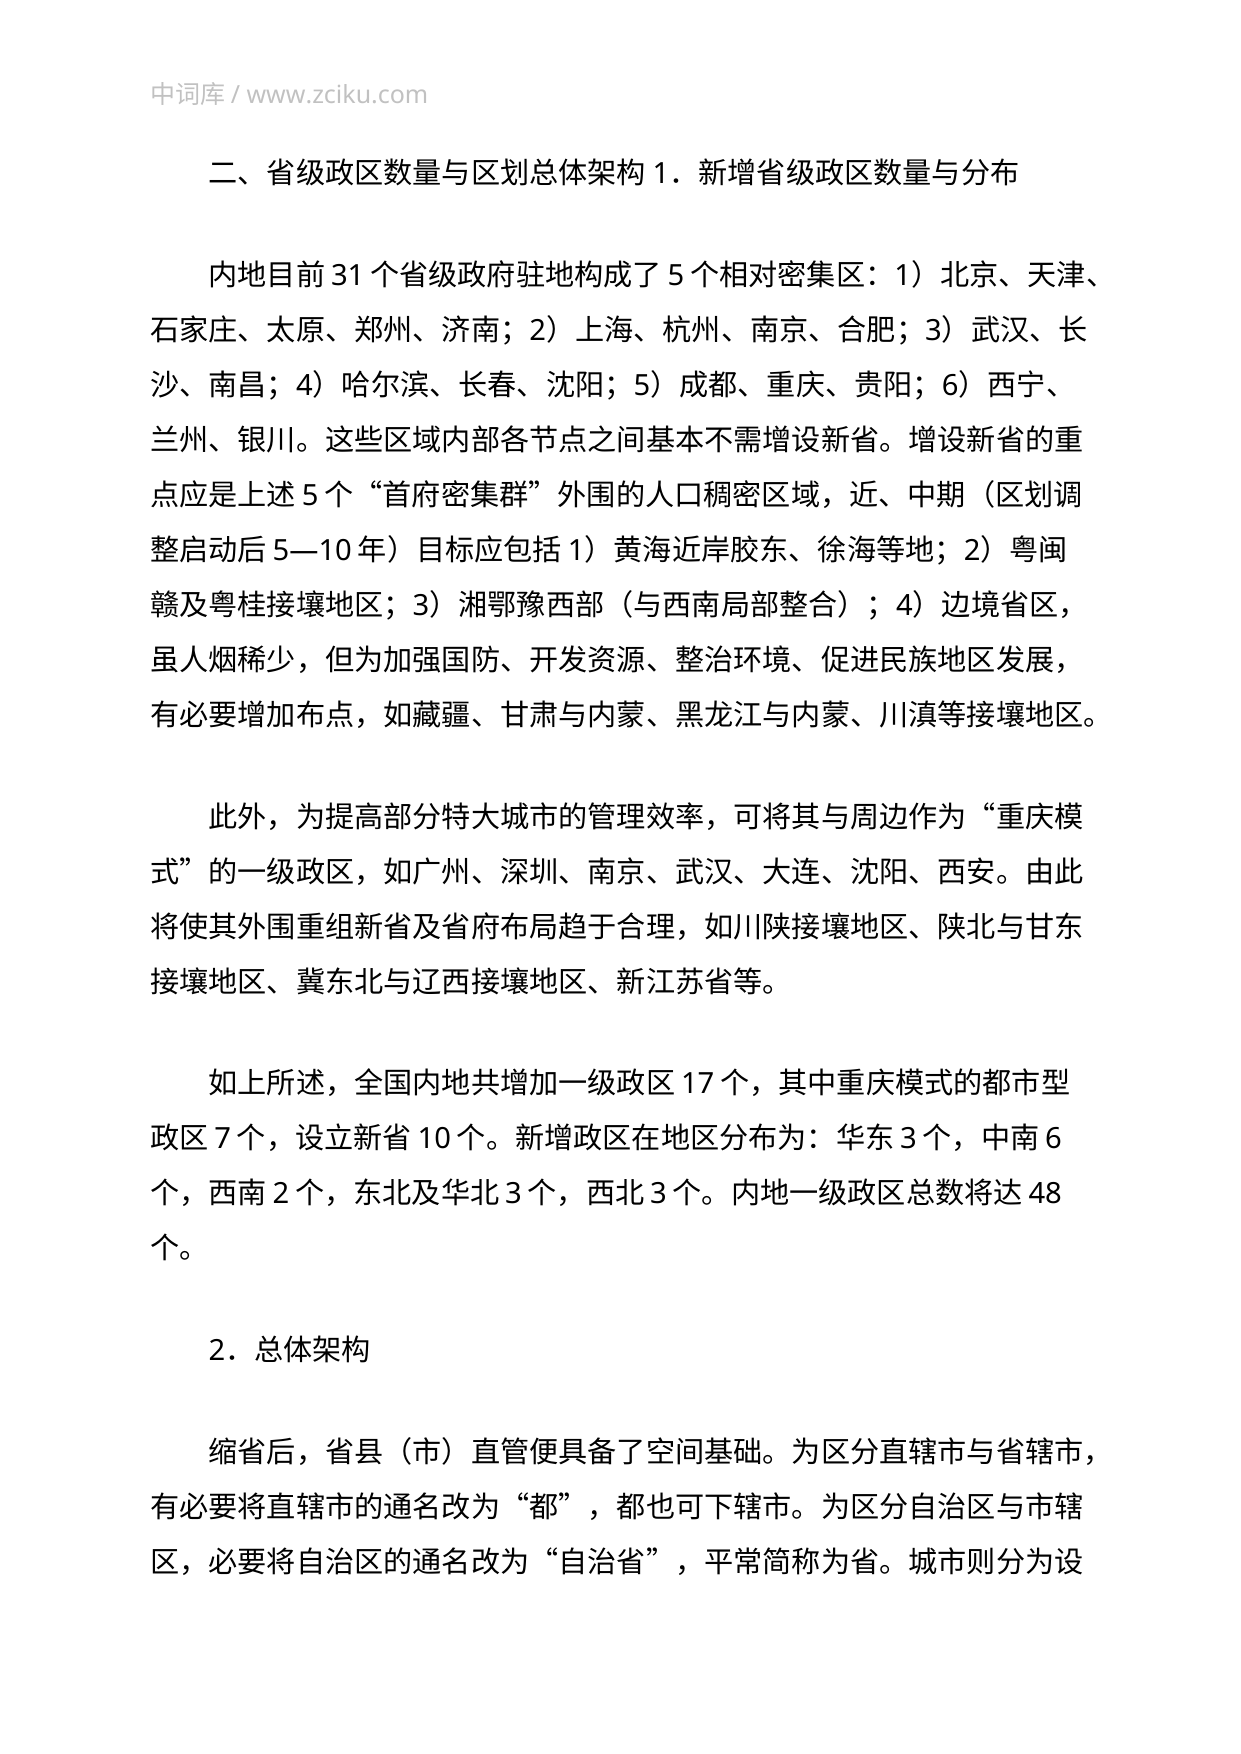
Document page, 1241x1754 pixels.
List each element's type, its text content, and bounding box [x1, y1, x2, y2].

text 内地目前31个省级政府驻地构成了5个相对密集区：1）北京、天津、石家庄、太原、郑州、济南；2）上海、杭州、南京、合肥；3）武汉、长沙、南昌；4）哈尔滨、长春、沈阳；5）成都、重庆、贵阳；6）西宁、兰州、银川。这些区域内部各节点之间基本不需增设新省。增设新省的重点应是上述5个“首府密集群”外围的人口稠密区域，近、中期（区划调整启动后5—10年）目标应包括1）黄海近岸胶东、徐海等地；2）粤闽赣及粤桂接壤地区；3）湘鄂豫西部（与西南局部整合）；4）边境省区，虽人烟稀少，但为加强国防、开发资源、整治环境、促进民族地区发展，有必要增加布点，如藏疆、甘肃与内蒙、黑龙江与内蒙、川滇等接壤地区。 [150, 252, 1090, 734]
text 如上所述，全国内地共增加一级政区17个，其中重庆模式的都市型政区7个，设立新省10个。新增政区在地区分布为：华东3个，中南6个，西南2个，东北及华北3个，西北3个。内地一级政区总数将达48个。 [150, 1060, 1090, 1267]
text 2．总体架构 [150, 1327, 1090, 1369]
text 二、省级政区数量与区划总体架构 1．新增省级政区数量与分布 [150, 150, 1090, 192]
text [150, 1429, 1090, 1581]
text 此外，为提高部分特大城市的管理效率，可将其与周边作为“重庆模式”的一级政区，如广州、深圳、南京、武汉、大连、沈阳、西安。由此将使其外围重组新省及省府布局趋于合理，如川陕接壤地区、陕北与甘东接壤地区、冀东北与辽西接壤地区、新江苏省等。 [150, 793, 1090, 1001]
